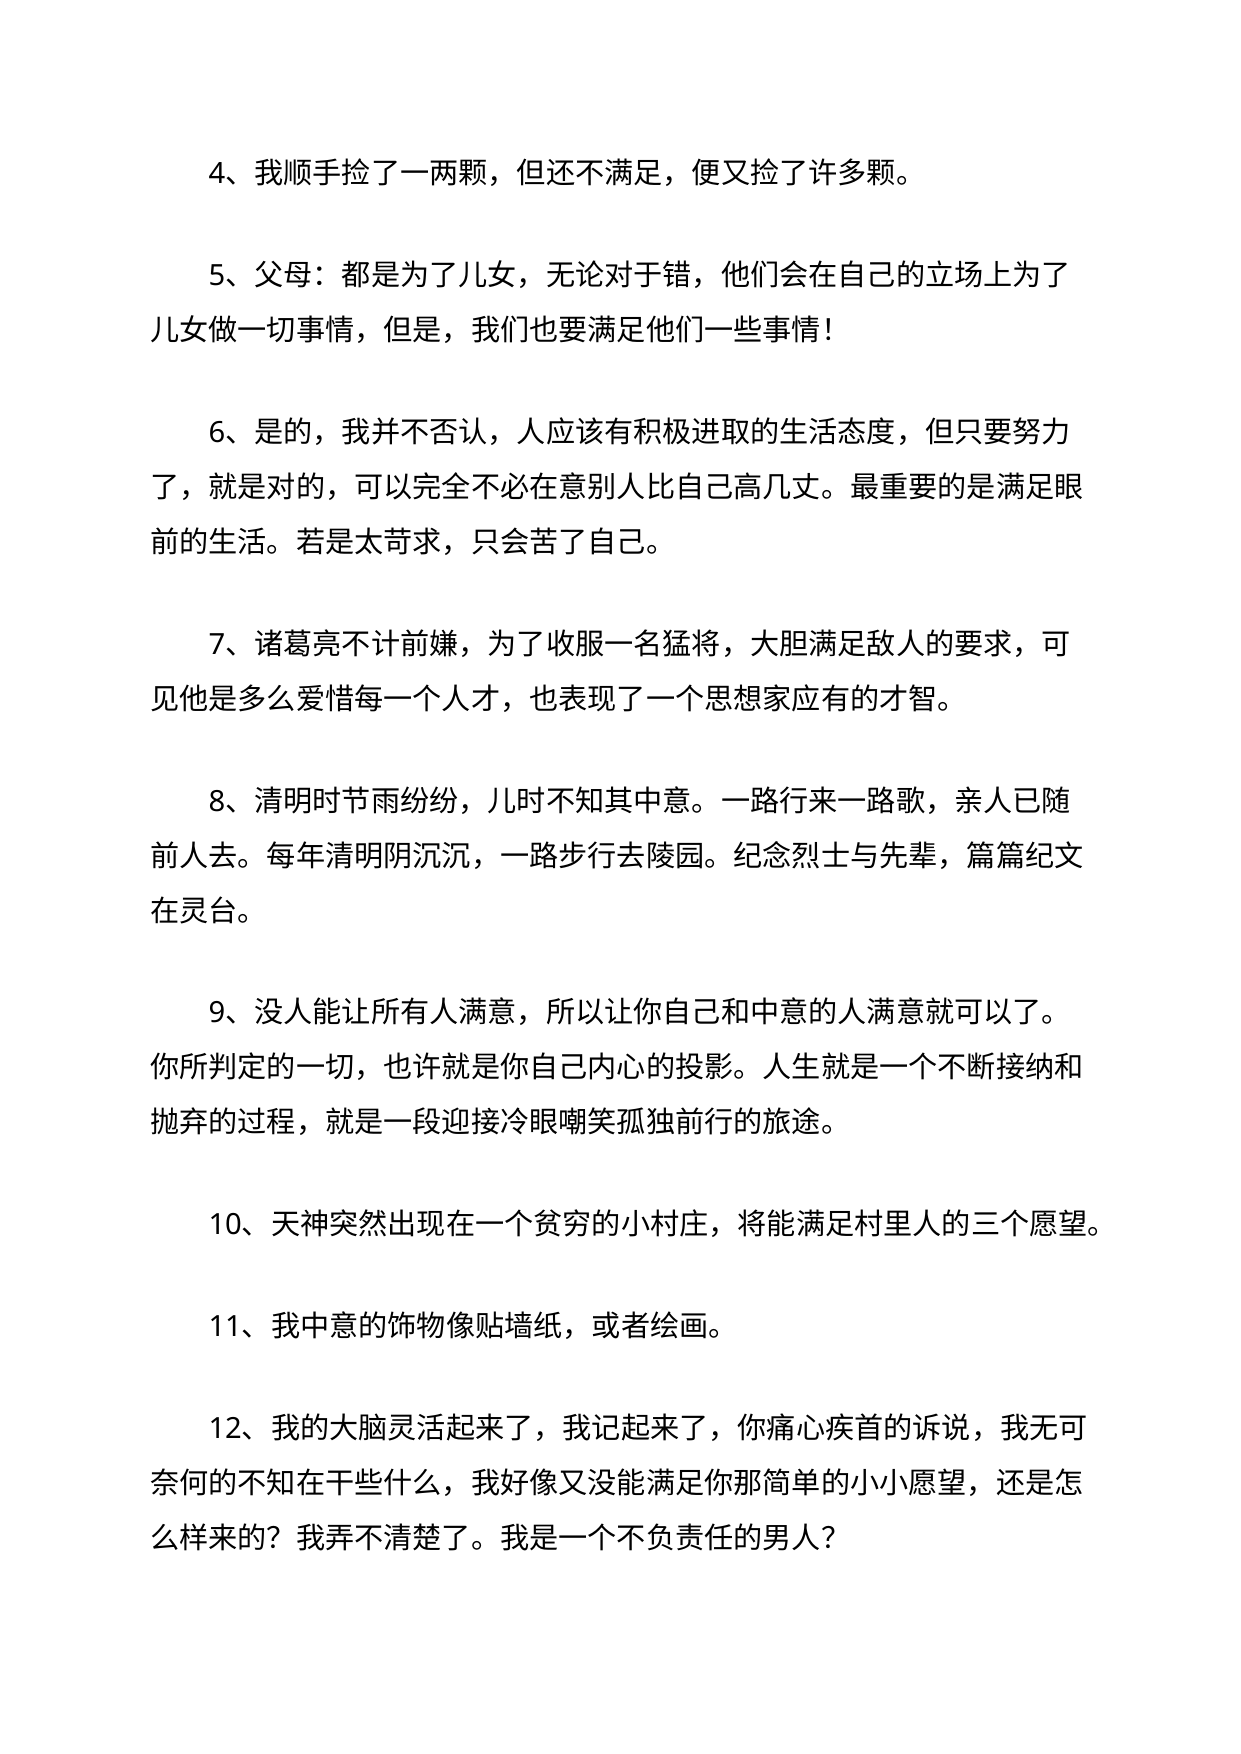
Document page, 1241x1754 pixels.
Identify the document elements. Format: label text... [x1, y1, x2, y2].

text 4、我顺手捡了一两颗，但还不满足，便又捡了许多颗。 [150, 150, 1090, 192]
text 7、诸葛亮不计前嫌，为了收服一名猛将，大胆满足敌人的要求，可见他是多么爱惜每一个人才，也表现了一个思想家应有的才智。 [150, 620, 1090, 718]
text 6、是的，我并不否认，人应该有积极进取的生活态度，但只要努力了，就是对的，可以完全不必在意别人比自己高几丈。最重要的是满足眼前的生活。若是太苛求，只会苦了自己。 [150, 409, 1090, 561]
text 5、父母：都是为了儿女，无论对于错，他们会在自己的立场上为了儿女做一切事情，但是，我们也要满足他们一些事情！ [150, 252, 1090, 349]
text 11、我中意的饰物像贴墙纸，或者绘画。 [150, 1302, 1090, 1345]
text 12、我的大脑灵活起来了，我记起来了，你痛心疾首的诉说，我无可奈何的不知在干些什么，我好像又没能满足你那简单的小小愿望，还是怎么样来的？我弄不清楚了。我是一个不负责任的男人？ [150, 1404, 1090, 1557]
text 9、没人能让所有人满意，所以让你自己和中意的人满意就可以了。你所判定的一切，也许就是你自己内心的投影。人生就是一个不断接纳和抛弃的过程，就是一段迎接冷眼嘲笑孤独前行的旅途。 [150, 989, 1090, 1141]
text 10、天神突然出现在一个贫穷的小村庄，将能满足村里人的三个愿望。 [150, 1201, 1090, 1243]
text 8、清明时节雨纷纷，儿时不知其中意。一路行来一路歌，亲人已随前人去。每年清明阴沉沉，一路步行去陵园。纪念烈士与先辈，篇篇纪文在灵台。 [150, 777, 1090, 929]
